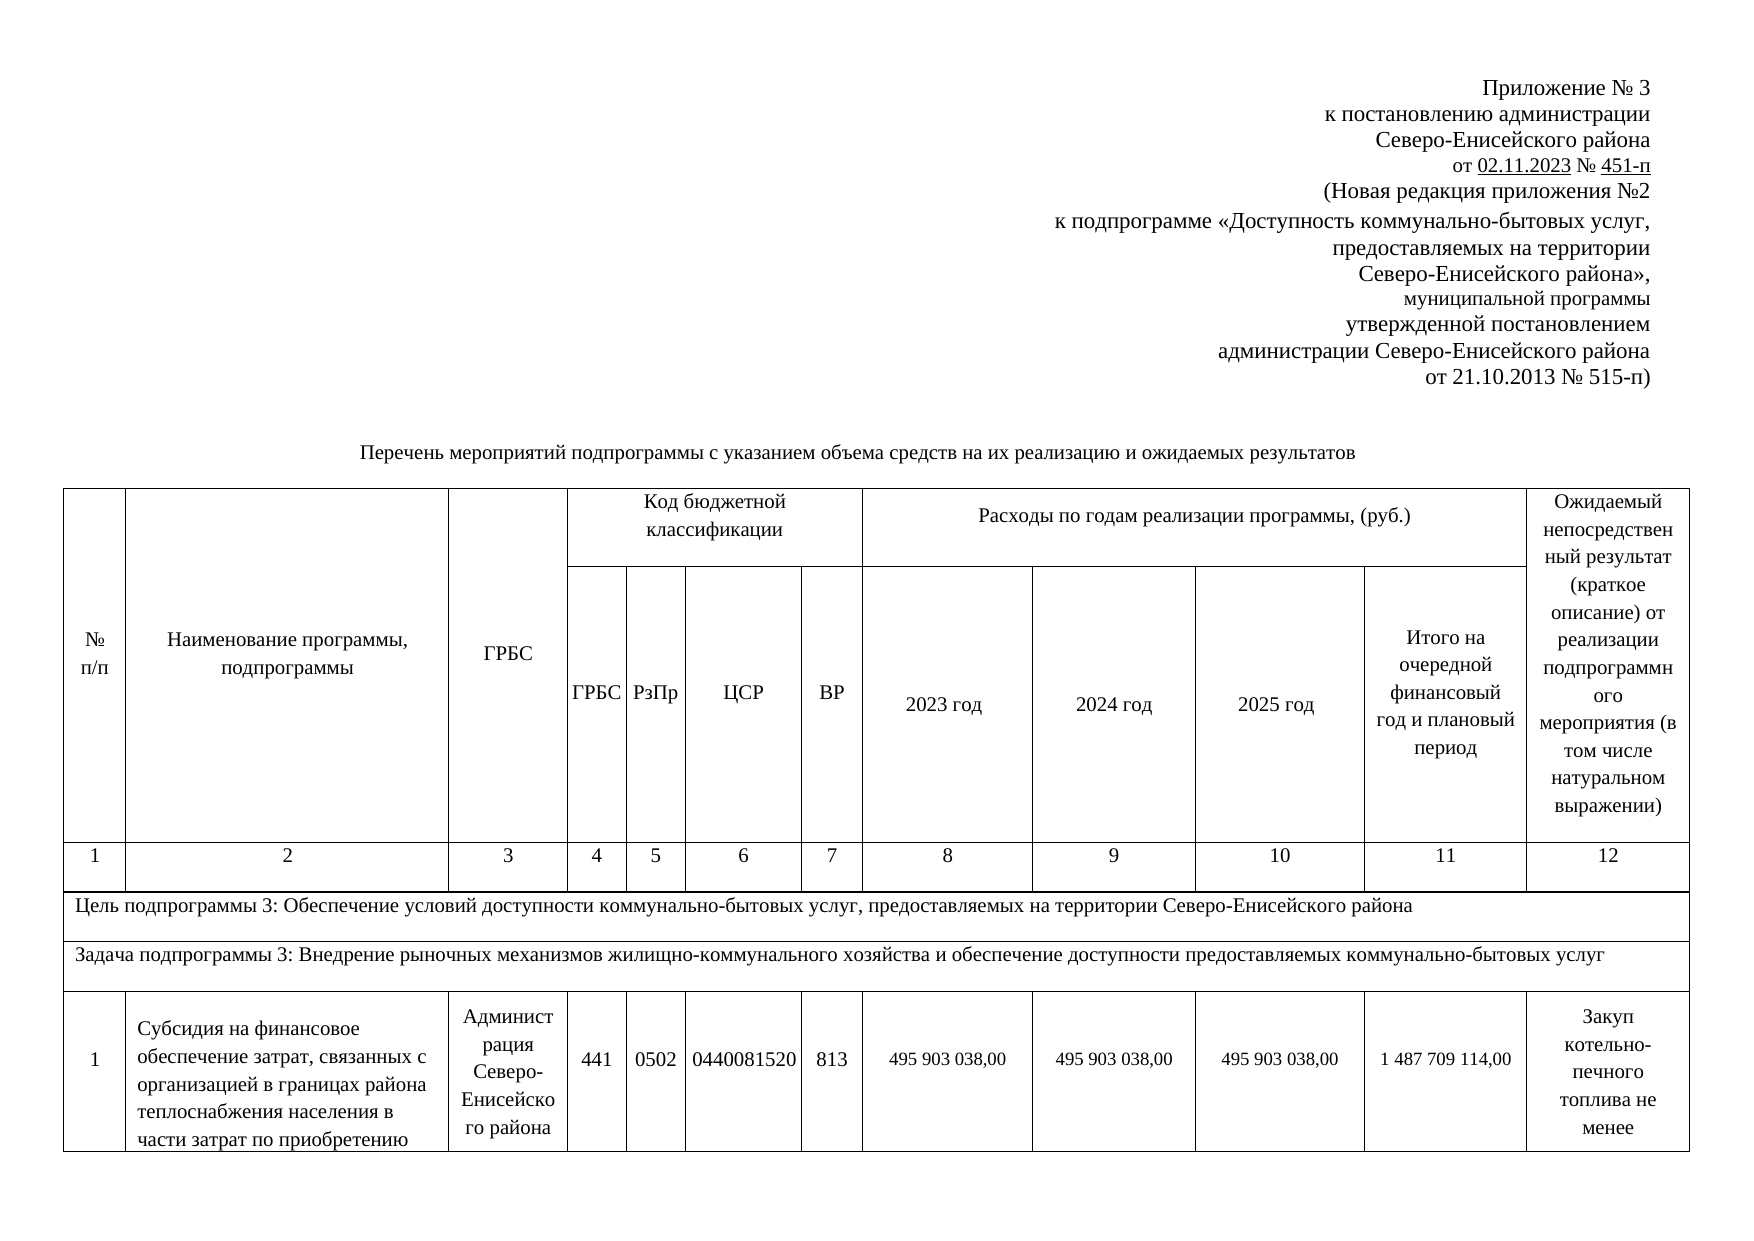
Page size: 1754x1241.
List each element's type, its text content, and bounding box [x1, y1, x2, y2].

table_cell 0502 [627, 992, 685, 1151]
table_cell 2025 год [1196, 567, 1364, 842]
table_cell ГРБС [568, 567, 626, 842]
table_cell ВР [802, 567, 862, 842]
text Перечень мероприятий подпрограммы с указанием объема средств на их реализацию и ожидаемых результатов [65, 440, 1651, 464]
table_cell 3 [449, 843, 567, 891]
table_cell Цель подпрограммы 3: Обеспечение условий доступности коммунально-бытовых услуг, предоставляемых на территории Северо-Енисейского района [64, 893, 1689, 941]
text от 21.10.2013 № 515-п) [65, 363, 1651, 389]
table_cell 9 [1033, 843, 1195, 891]
table_cell 495 903 038,00 [1033, 992, 1195, 1151]
table_cell 10 [1196, 843, 1364, 891]
table_cell 1 [64, 843, 125, 891]
text утвержденной постановлением [65, 310, 1651, 337]
table_header Расходы по годам реализации программы, (руб.) [863, 489, 1526, 566]
table_cell 495 903 038,00 [1196, 992, 1364, 1151]
text от 02.11.2023 № 451-п [65, 153, 1651, 177]
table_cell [449, 992, 567, 1151]
table_header Ожидаемый непосредственный результат (краткое описание) от реализации подпрограммного мероприятия (в том числе натуральном выражении) [1527, 489, 1689, 842]
table_cell 4 [568, 843, 626, 891]
text муниципальной программы [65, 286, 1651, 310]
table_cell 8 [863, 843, 1032, 891]
text предоставляемых на территории [65, 233, 1651, 260]
table_cell 11 [1365, 843, 1526, 891]
table_cell 2024 год [1033, 567, 1195, 842]
table_cell 12 [1527, 843, 1689, 891]
text Северо-Енисейского района [65, 127, 1651, 153]
table_cell РзПр [627, 567, 685, 842]
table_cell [126, 992, 448, 1151]
text Северо-Енисейского района», [65, 260, 1651, 286]
table_header Наименование программы, подпрограммы [126, 489, 448, 842]
text (Новая редакция приложения №2 [1084, 177, 1651, 203]
table_cell 1 [64, 992, 125, 1151]
table_cell Задача подпрограммы 3: Внедрение рыночных механизмов жилищно-коммунального хозяйства и обеспечение доступности предоставляемых коммунально-бытовых услуг [64, 942, 1689, 991]
table_cell 2023 год [863, 567, 1032, 842]
table_cell 441 [568, 992, 626, 1151]
table_cell 2 [126, 843, 448, 891]
table_header Код бюджетной классификации [568, 489, 862, 566]
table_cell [1527, 992, 1689, 1151]
text Приложение № 3 [65, 74, 1651, 100]
table_cell 1 487 709 114,00 [1365, 992, 1526, 1151]
table_cell 0440081520 [686, 992, 801, 1151]
text администрации Северо-Енисейского района [65, 337, 1651, 363]
table_cell 5 [627, 843, 685, 891]
table_cell ЦСР [686, 567, 801, 842]
table_cell Итого на очередной финансовый год и плановый период [1365, 567, 1526, 842]
text к постановлению администрации [65, 100, 1651, 127]
table_header № п/п [64, 489, 125, 842]
table_header ГРБС [449, 489, 567, 842]
text к подпрограмме «Доступность коммунально-бытовых услуг, [65, 207, 1651, 233]
table_cell 7 [802, 843, 862, 891]
table_cell 495 903 038,00 [863, 992, 1032, 1151]
table_cell 6 [686, 843, 801, 891]
table_cell 813 [802, 992, 862, 1151]
